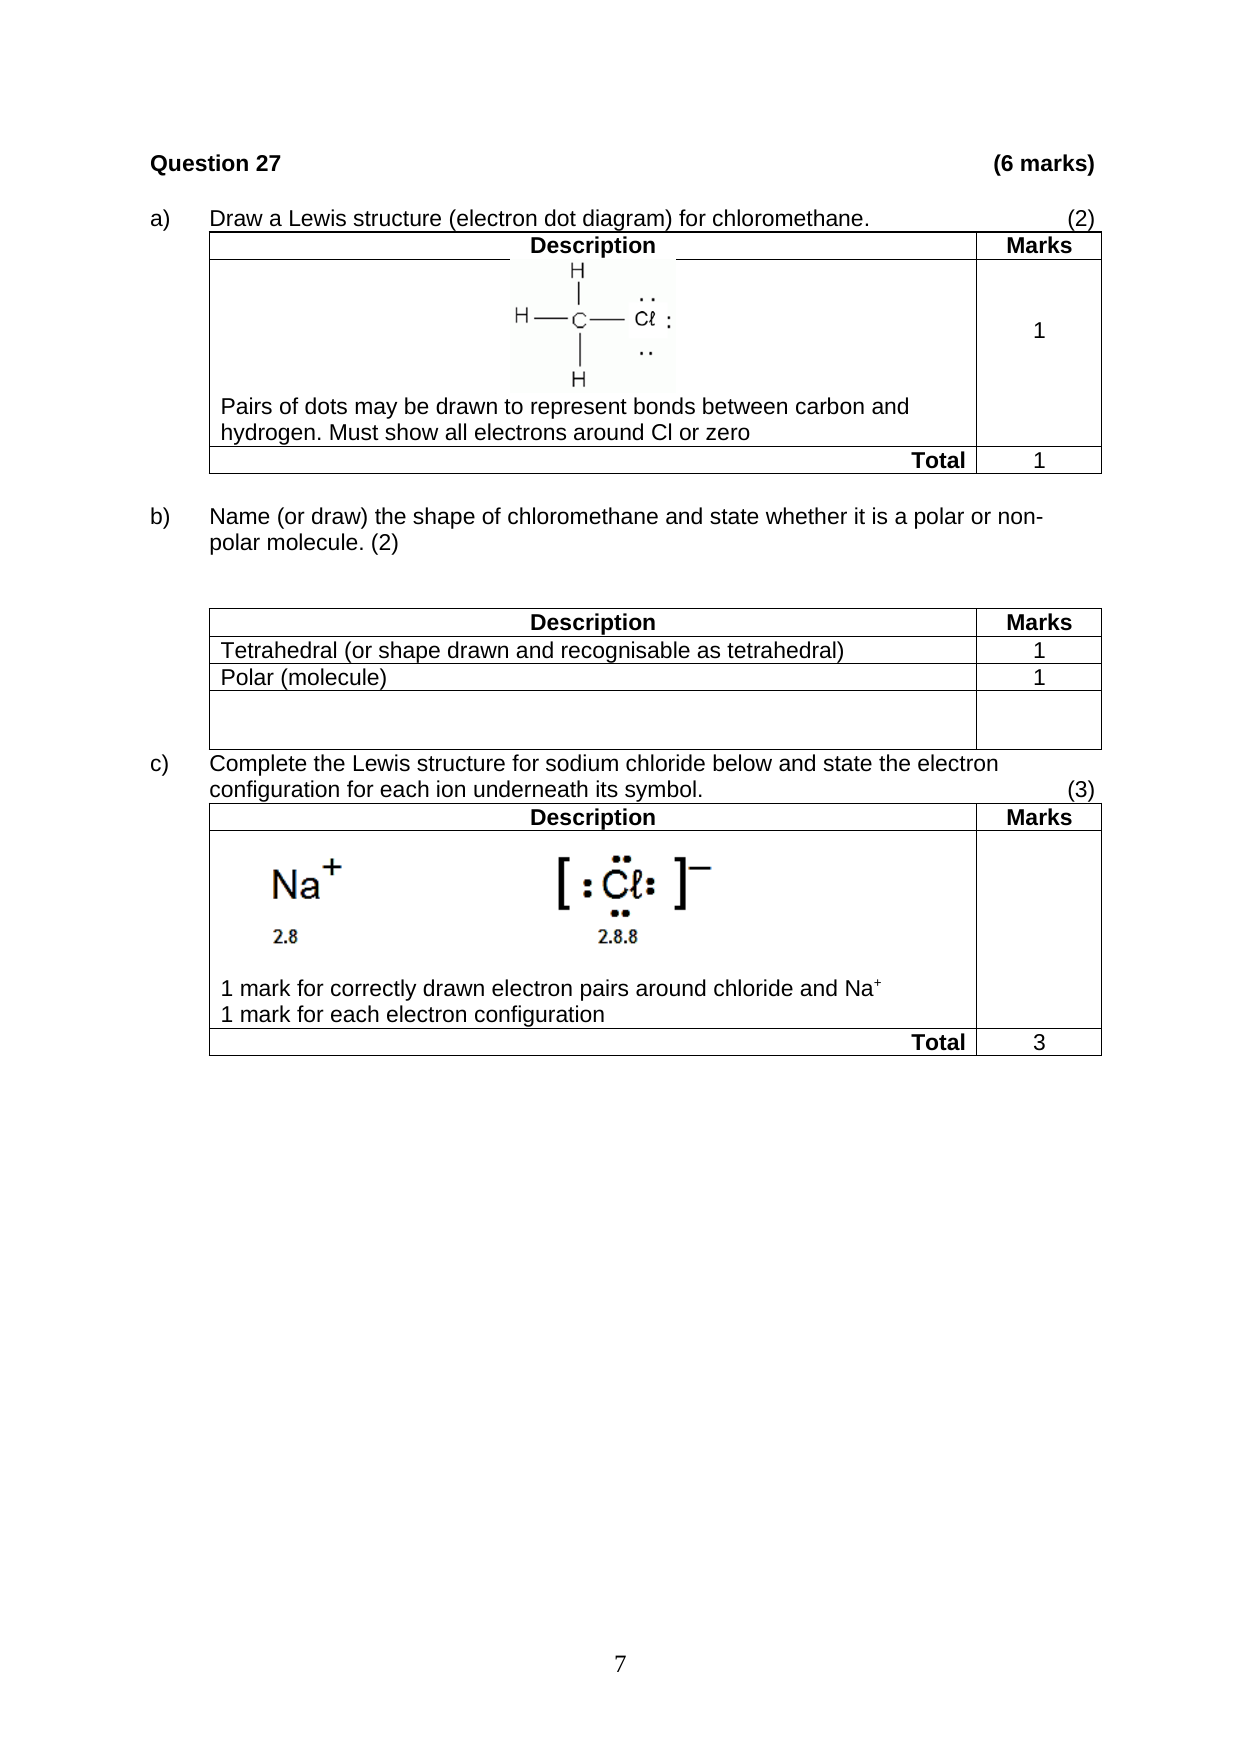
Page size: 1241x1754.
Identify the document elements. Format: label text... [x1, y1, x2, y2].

table_header Marks [977, 804, 1101, 830]
table_cell 3 [977, 1029, 1101, 1055]
table_header Description [210, 804, 976, 830]
table_cell Polar (molecule) [210, 664, 976, 690]
table_cell 1 [977, 447, 1101, 473]
table_cell [977, 691, 1101, 749]
table_cell 1 mark for correctly drawn electron pairs around chloride and Na+ 1 mark for each electron configuration [210, 831, 976, 1027]
table_header Description [210, 233, 976, 259]
text Question 27 (6 marks) [150, 150, 1090, 205]
table_cell 1 [977, 664, 1101, 690]
picture [253, 842, 724, 956]
table_header Description [210, 609, 976, 636]
table_cell Total [210, 1029, 976, 1055]
table_header Marks [977, 609, 1101, 636]
table_cell [977, 831, 1101, 1027]
table_cell Tetrahedral (or shape drawn and recognisable as tetrahedral) [210, 637, 976, 663]
table_header Marks [977, 233, 1101, 259]
picture [510, 259, 676, 393]
text c) Complete the Lewis structure for sodium chloride below and state the electron configuration for each ion underneath its symbol. (3) [150, 750, 1090, 803]
table_cell Pairs of dots may be drawn to represent bonds between carbon and hydrogen. Must show all electrons around Cl or zero [210, 260, 976, 446]
text b) Name (or draw) the shape of chloromethane and state whether it is a polar or non-polar molecule. (2) [150, 503, 1090, 555]
table_cell [210, 691, 976, 749]
table_cell 1 [977, 260, 1101, 446]
table_cell 1 [977, 637, 1101, 663]
table_cell Total [210, 447, 976, 473]
text a) Draw a Lewis structure (electron dot diagram) for chloromethane. (2) [150, 205, 1090, 231]
